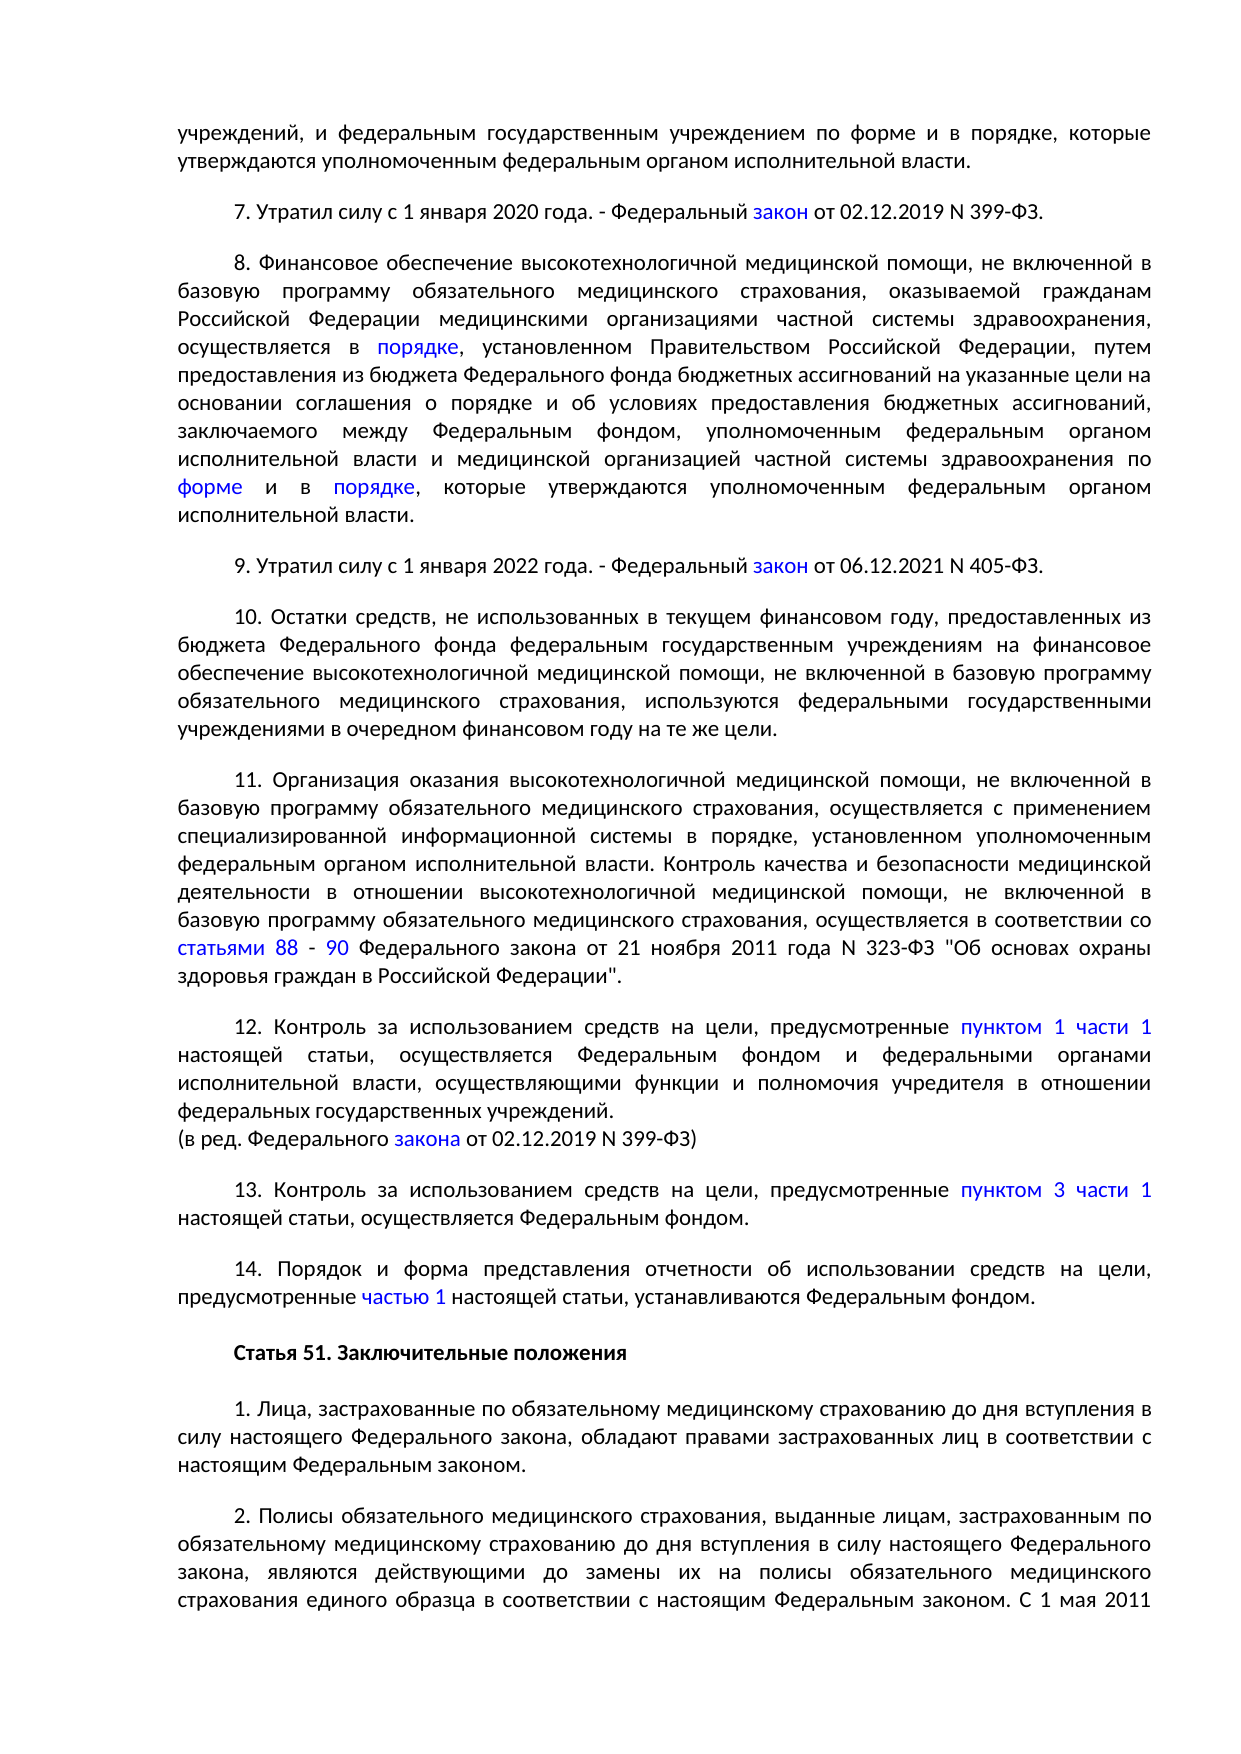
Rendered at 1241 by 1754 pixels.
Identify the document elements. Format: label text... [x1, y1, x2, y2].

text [177, 1501, 1152, 1613]
text 1. Лица, застрахованные по обязательному медицинскому страхованию до дня вступления в силу настоящего Федерального закона, обладают правами застрахованных лиц в соответствии с настоящим Федеральным законом. [177, 1394, 1152, 1478]
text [177, 118, 1152, 174]
text 9. Утратил силу с 1 января 2022 года. - Федеральный закон от 06.12.2021 N 405-ФЗ. [177, 551, 1152, 579]
title Статья 51. Заключительные положения [177, 1338, 1152, 1366]
text (в ред. Федерального закона от 02.12.2019 N 399-ФЗ) [177, 1124, 1152, 1152]
text 8. Финансовое обеспечение высокотехнологичной медицинской помощи, не включенной в базовую программу обязательного медицинского страхования, оказываемой гражданам Российской Федерации медицинскими организациями частной системы здравоохранения, осуществляется в порядке, установленном Правительством Российской Федерации, путем предоставления из бюджета Федерального фонда бюджетных ассигнований на указанные цели на основании соглашения о порядке и об условиях предоставления бюджетных ассигнований, заключаемого между Федеральным фондом, уполномоченным федеральным органом исполнительной власти и медицинской организацией частной системы здравоохранения по форме и в порядке, которые утверждаются уполномоченным федеральным органом исполнительной власти. [177, 248, 1152, 528]
text 10. Остатки средств, не использованных в текущем финансовом году, предоставленных из бюджета Федерального фонда федеральным государственным учреждениям на финансовое обеспечение высокотехнологичной медицинской помощи, не включенной в базовую программу обязательного медицинского страхования, используются федеральными государственными учреждениями в очередном финансовом году на те же цели. [177, 602, 1152, 742]
text 13. Контроль за использованием средств на цели, предусмотренные пунктом 3 части 1 настоящей статьи, осуществляется Федеральным фондом. [177, 1175, 1152, 1231]
text 11. Организация оказания высокотехнологичной медицинской помощи, не включенной в базовую программу обязательного медицинского страхования, осуществляется с применением специализированной информационной системы в порядке, установленном уполномоченным федеральным органом исполнительной власти. Контроль качества и безопасности медицинской деятельности в отношении высокотехнологичной медицинской помощи, не включенной в базовую программу обязательного медицинского страхования, осуществляется в соответствии со статьями 88 - 90 Федерального закона от 21 ноября 2011 года N 323-ФЗ "Об основах охраны здоровья граждан в Российской Федерации". [177, 765, 1152, 989]
text 12. Контроль за использованием средств на цели, предусмотренные пунктом 1 части 1 настоящей статьи, осуществляется Федеральным фондом и федеральными органами исполнительной власти, осуществляющими функции и полномочия учредителя в отношении федеральных государственных учреждений. [177, 1012, 1152, 1124]
text 7. Утратил силу с 1 января 2020 года. - Федеральный закон от 02.12.2019 N 399-ФЗ. [177, 197, 1152, 225]
text 14. Порядок и форма представления отчетности об использовании средств на цели, предусмотренные частью 1 настоящей статьи, устанавливаются Федеральным фондом. [177, 1254, 1152, 1310]
